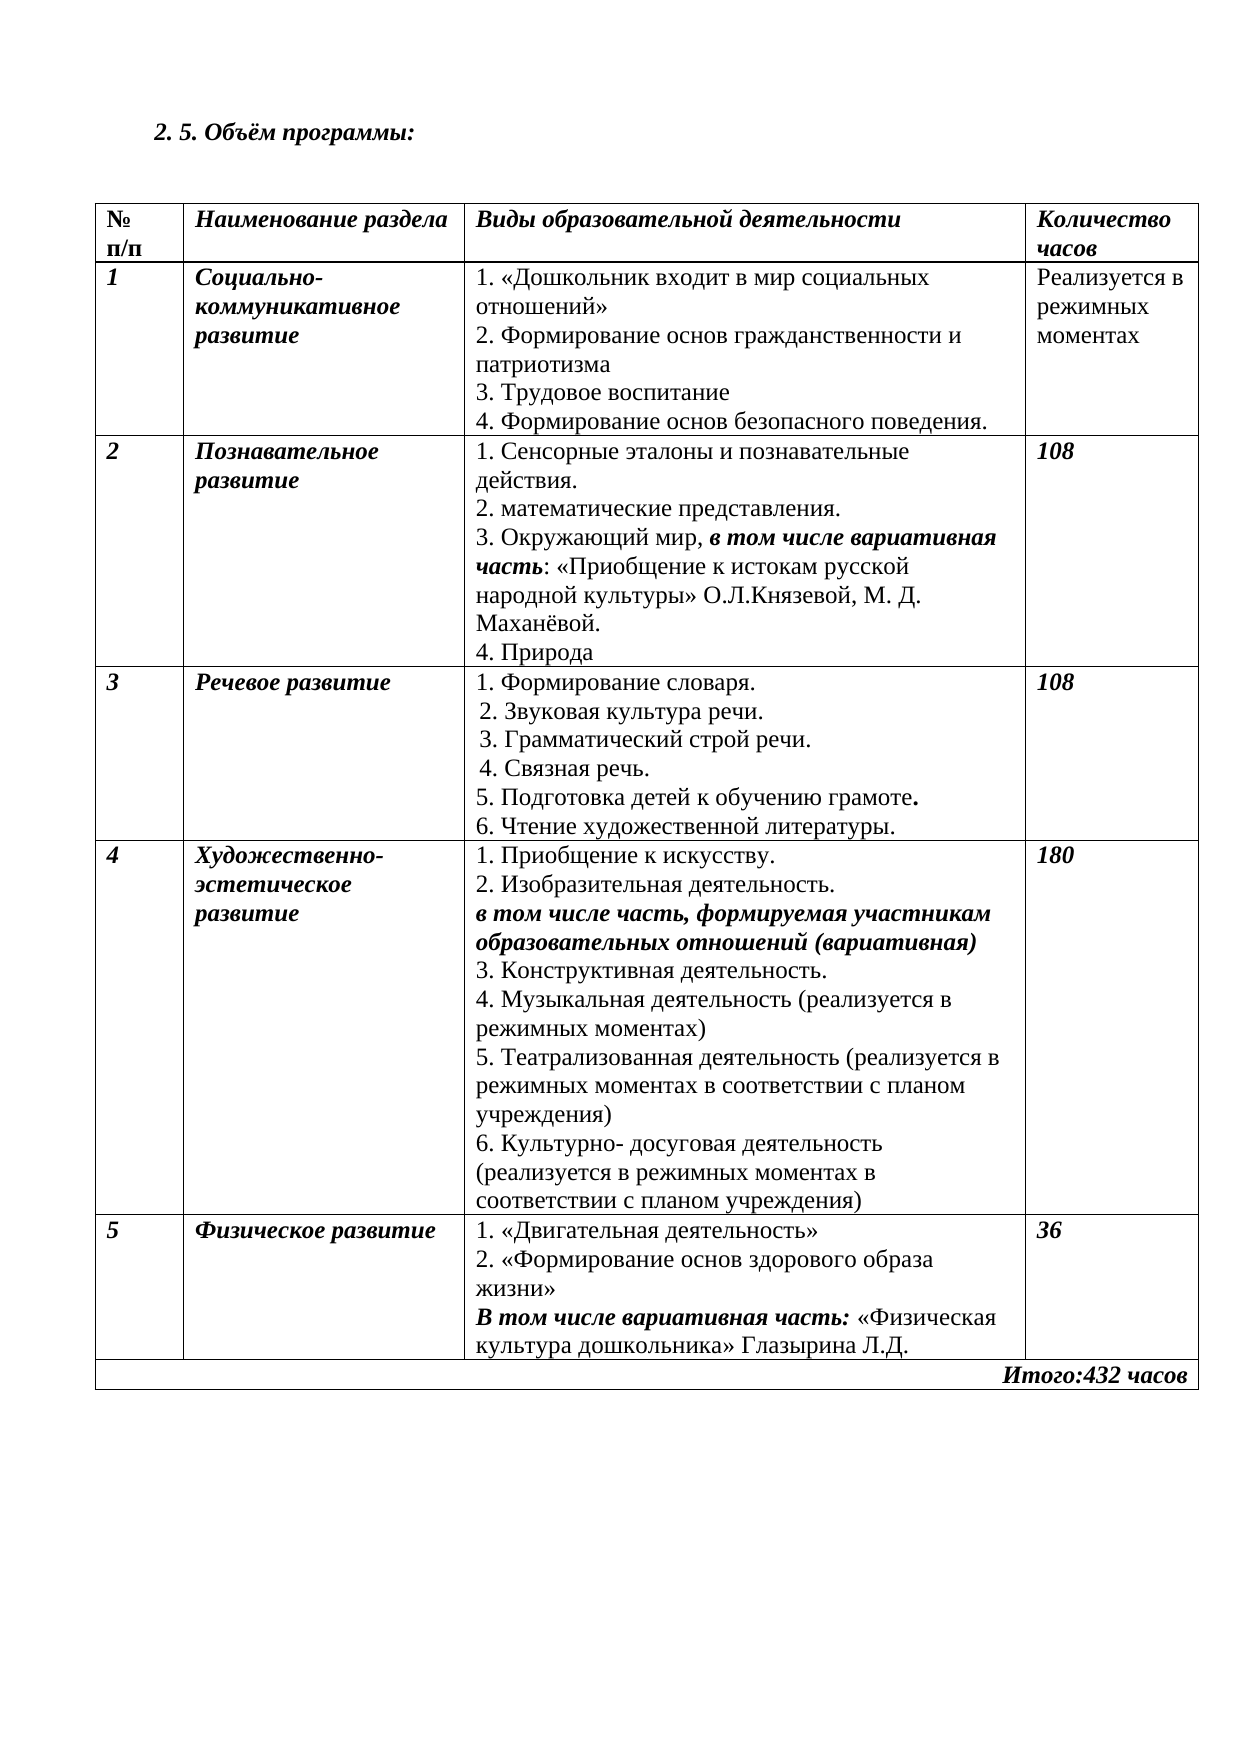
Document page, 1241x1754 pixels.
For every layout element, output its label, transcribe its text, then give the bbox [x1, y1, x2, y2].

table_cell 1. «Дошкольник входит в мир социальных отношений» 2. Формирование основ гражданственности и патриотизма 3. Трудовое воспитание 4. Формирование основ безопасного поведения. [465, 263, 1025, 435]
table_cell Физическое развитие [184, 1215, 464, 1359]
table_cell 1. Формирование словаря. 2. Звуковая культура речи. 3. Грамматический строй речи. 4. Связная речь. 5. Подготовка детей к обучению грамоте. 6. Чтение художественной литературы. [465, 667, 1025, 839]
table_cell 36 [1026, 1215, 1198, 1359]
table_cell Итого:432 часов [96, 1360, 1198, 1389]
table_cell 3 [96, 667, 183, 839]
table_cell 1. Приобщение к искусству. 2. Изобразительная деятельность. в том числе часть, формируемая участникам образовательных отношений (вариативная) 3. Конструктивная деятельность. 4. Музыкальная деятельность (реализуется в режимных моментах) 5. Театрализованная деятельность (реализуется в режимных моментах в соответствии с планом учреждения) 6. Культурно- досуговая деятельность (реализуется в режимных моментах в соответствии с планом учреждения) [465, 841, 1025, 1214]
table_cell 108 [1026, 436, 1198, 666]
table_header Наименование раздела [184, 204, 464, 261]
table_header Виды образовательной деятельности [465, 204, 1025, 261]
table_header № п/п [96, 204, 183, 261]
table_cell Художественно- эстетическое развитие [184, 841, 464, 1214]
table_cell 1. Сенсорные эталоны и познавательные действия. 2. математические представления. 3. Окружающий мир, в том числе вариативная часть: «Приобщение к истокам русской народной культуры» О.Л.Князевой, М. Д. Маханёвой. 4. Природа [465, 436, 1025, 666]
table_cell 108 [1026, 667, 1198, 839]
table_cell 1. «Двигательная деятельность» 2. «Формирование основ здорового образа жизни» В том числе вариативная часть: «Физическая культура дошкольника» Глазырина Л.Д. [465, 1215, 1025, 1359]
table_cell 180 [1026, 841, 1198, 1214]
table_cell Познавательное развитие [184, 436, 464, 666]
table_cell Социально- коммуникативное развитие [184, 263, 464, 435]
table_cell Реализуется в режимных моментах [1026, 263, 1198, 435]
table_cell 4 [96, 841, 183, 1214]
table_cell 2 [96, 436, 183, 666]
table_cell Речевое развитие [184, 667, 464, 839]
table_cell 1 [96, 263, 183, 435]
table_header Количество часов [1026, 204, 1198, 261]
text 2. 5. Объём программы: [154, 117, 1194, 145]
table_cell 5 [96, 1215, 183, 1359]
